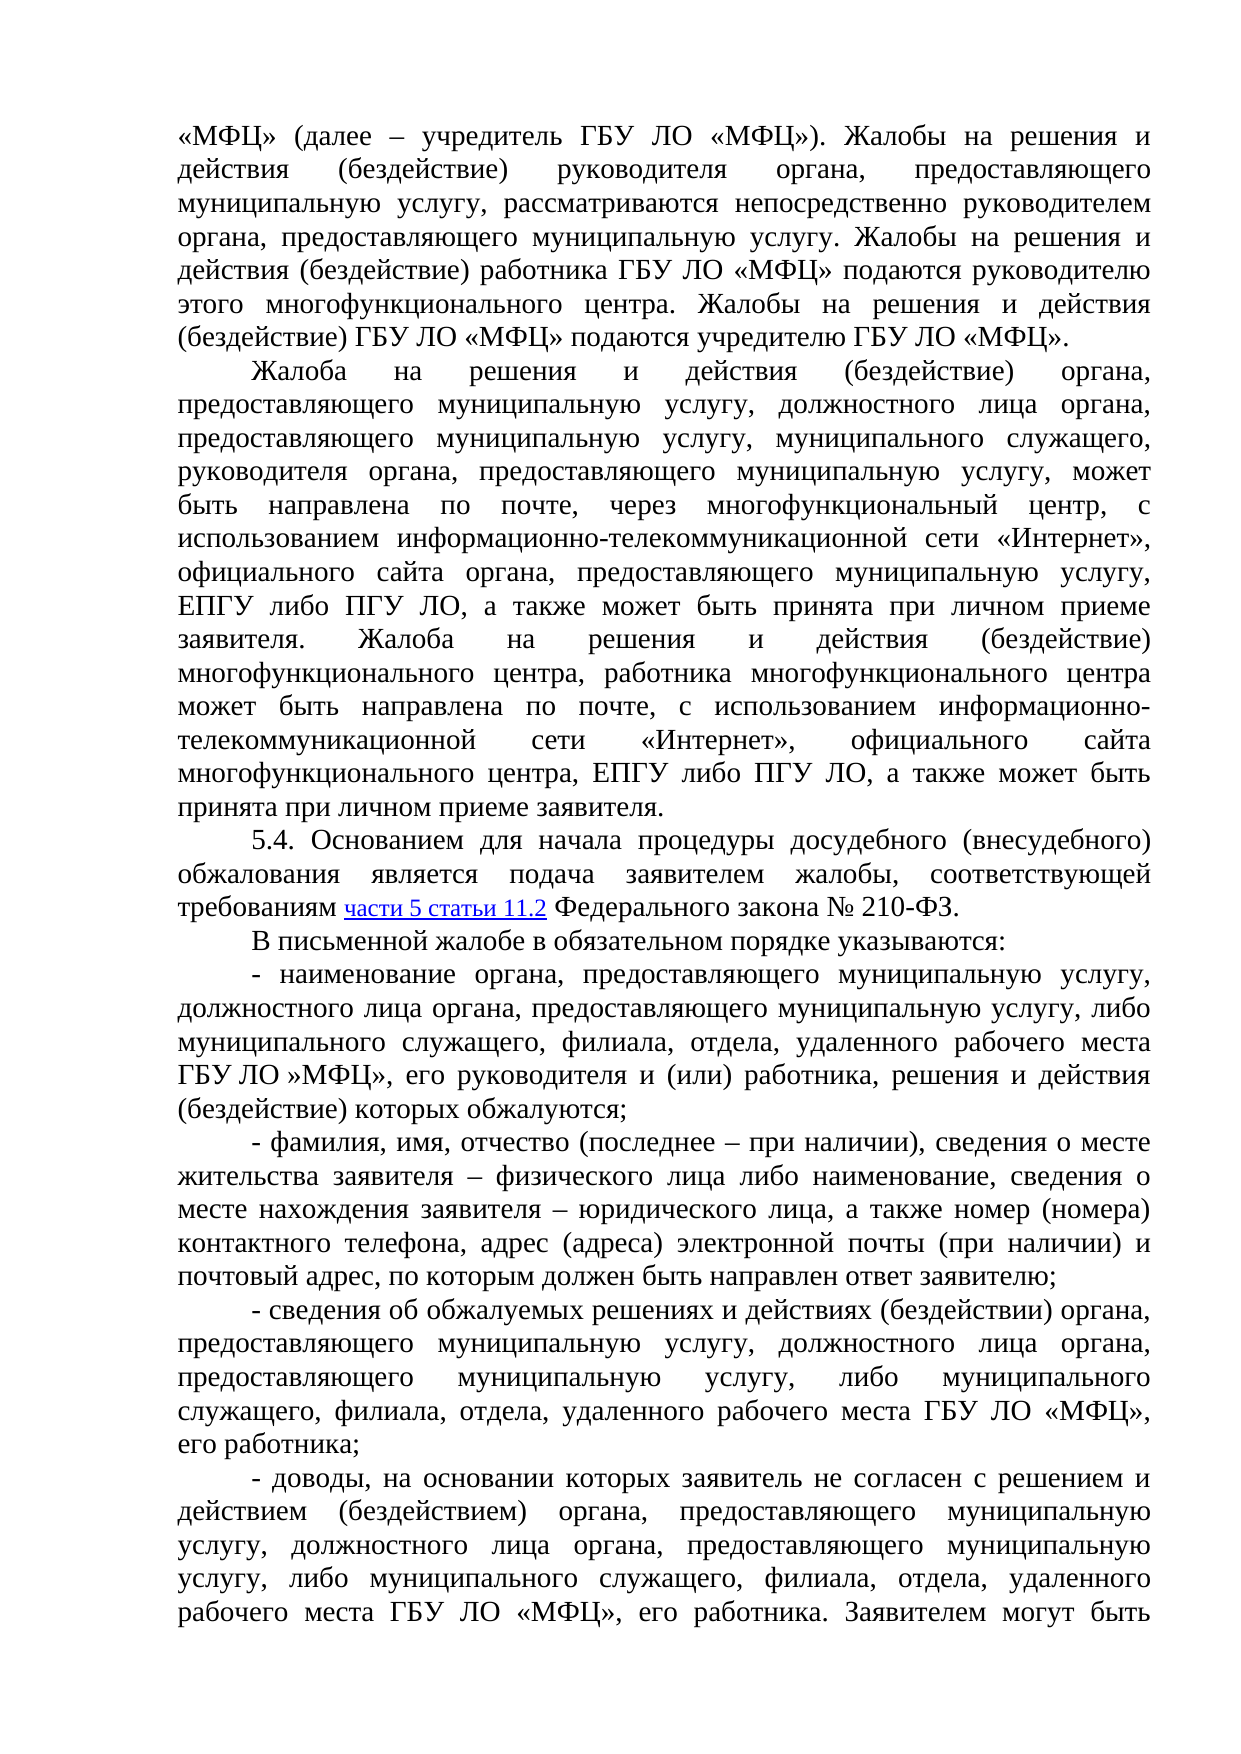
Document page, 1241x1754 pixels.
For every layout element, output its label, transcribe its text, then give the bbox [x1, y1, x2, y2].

text - сведения об обжалуемых решениях и действиях (бездействии) органа, предоставляющего муниципальную услугу, должностного лица органа, предоставляющего муниципальную услугу, либо муниципального служащего, филиала, отдела, удаленного рабочего места ГБУ ЛО «МФЦ», его работника; [177, 1292, 1152, 1460]
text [177, 1460, 1152, 1627]
text В письменной жалобе в обязательном порядке указываются: [177, 923, 1152, 957]
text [177, 118, 1152, 353]
text 5.4. Основанием для начала процедуры досудебного (внесудебного) обжалования является подача заявителем жалобы, соответствующей требованиям части 5 статьи 11.2 Федерального закона № 210-ФЗ. [177, 822, 1152, 923]
text - фамилия, имя, отчество (последнее – при наличии), сведения о месте жительства заявителя – физического лица либо наименование, сведения о месте нахождения заявителя – юридического лица, а также номер (номера) контактного телефона, адрес (адреса) электронной почты (при наличии) и почтовый адрес, по которым должен быть направлен ответ заявителю; [177, 1124, 1152, 1292]
text - наименование органа, предоставляющего муниципальную услугу, должностного лица органа, предоставляющего муниципальную услугу, либо муниципального служащего, филиала, отдела, удаленного рабочего места ГБУ ЛО »МФЦ», его руководителя и (или) работника, решения и действия (бездействие) которых обжалуются; [177, 957, 1152, 1124]
text Жалоба на решения и действия (бездействие) органа, предоставляющего муниципальную услугу, должностного лица органа, предоставляющего муниципальную услугу, муниципального служащего, руководителя органа, предоставляющего муниципальную услугу, может быть направлена по почте, через многофункциональный центр, с использованием информационно-телекоммуникационной сети «Интернет», официального сайта органа, предоставляющего муниципальную услугу, ЕПГУ либо ПГУ ЛО, а также может быть принята при личном приеме заявителя. Жалоба на решения и действия (бездействие) многофункционального центра, работника многофункционального центра может быть направлена по почте, с использованием информационно-телекоммуникационной сети «Интернет», официального сайта многофункционального центра, ЕПГУ либо ПГУ ЛО, а также может быть принята при личном приеме заявителя. [177, 353, 1152, 822]
